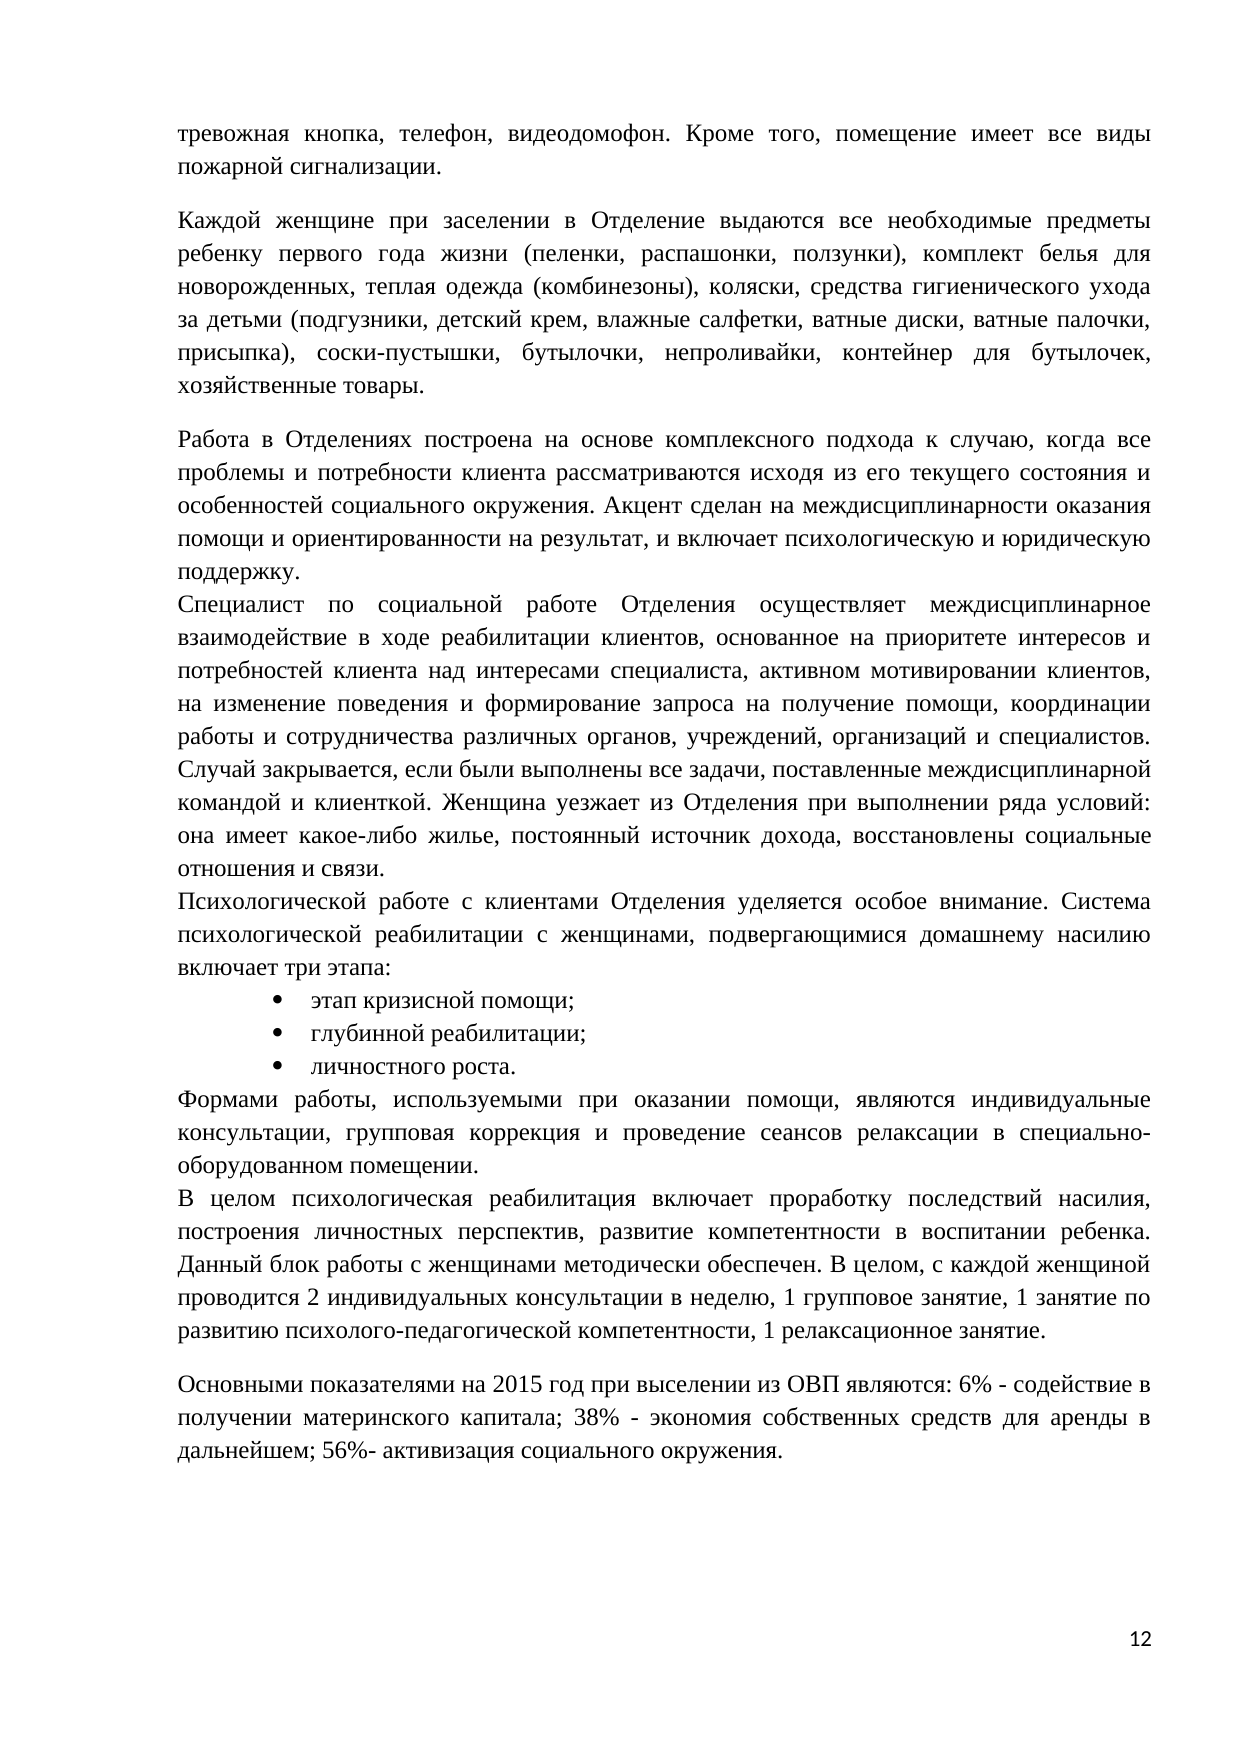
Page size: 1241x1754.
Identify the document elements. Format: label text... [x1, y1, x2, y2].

text Специалист по социальной работе Отделения осуществляет междисциплинарное взаимодействие в ходе реабилитации клиентов, основанное на приоритете интересов и потребностей клиента над интересами специалиста, активном мотивировании клиентов, на изменение поведения и формирование запроса на получение помощи, координации работы и сотрудничества различных органов, учреждений, организаций и специалистов. Случай закрывается, если были выполнены все задачи, поставленные междисциплинарной командой и клиенткой. Женщина уезжает из Отделения при выполнении ряда условий: она имеет какое-либо жилье, постоянный источник дохода, восстановлены социальные отношения и связи. [177, 589, 1152, 882]
list этап кризисной помощи; [273, 985, 1152, 1014]
text Психологической работе с клиентами Отделения уделяется особое внимание. Система психологической реабилитации с женщинами, подвергающимися домашнему насилию включает три этапа: [177, 886, 1152, 981]
text Основными показателями на 2015 год при выселении из ОВП являются: 6% - содействие в получении материнского капитала; 38% - экономия собственных средств для аренды в дальнейшем; 56%- активизация социального окружения. [177, 1369, 1152, 1464]
list глубинной реабилитации; [273, 1018, 1152, 1047]
text Каждой женщине при заселении в Отделение выдаются все необходимые предметы ребенку первого года жизни (пеленки, распашонки, ползунки), комплект белья для новорожденных, теплая одежда (комбинезоны), коляски, средства гигиенического ухода за детьми (подгузники, детский крем, влажные салфетки, ватные диски, ватные палочки, присыпка), соски-пустышки, бутылочки, непроливайки, контейнер для бутылочек, хозяйственные товары. [177, 205, 1152, 399]
text В целом психологическая реабилитация включает проработку последствий насилия, построения личностных перспектив, развитие компетентности в воспитании ребенка. Данный блок работы с женщинами методически обеспечен. В целом, с каждой женщиной проводится 2 индивидуальных консультации в неделю, 1 групповое занятие, 1 занятие по развитию психолого-педагогической компетентности, 1 релаксационное занятие. [177, 1183, 1152, 1344]
text Формами работы, используемыми при оказании помощи, являются индивидуальные консультации, групповая коррекция и проведение сеансов релаксации в специально-оборудованном помещении. [177, 1084, 1152, 1179]
text Работа в Отделениях построена на основе комплексного подхода к случаю, когда все проблемы и потребности клиента рассматриваются исходя из его текущего состояния и особенностей социального окружения. Акцент сделан на междисциплинарности оказания помощи и ориентированности на результат, и включает психологическую и юридическую поддержку. [177, 424, 1152, 585]
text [177, 118, 1152, 180]
list личностного роста. [273, 1051, 1152, 1080]
